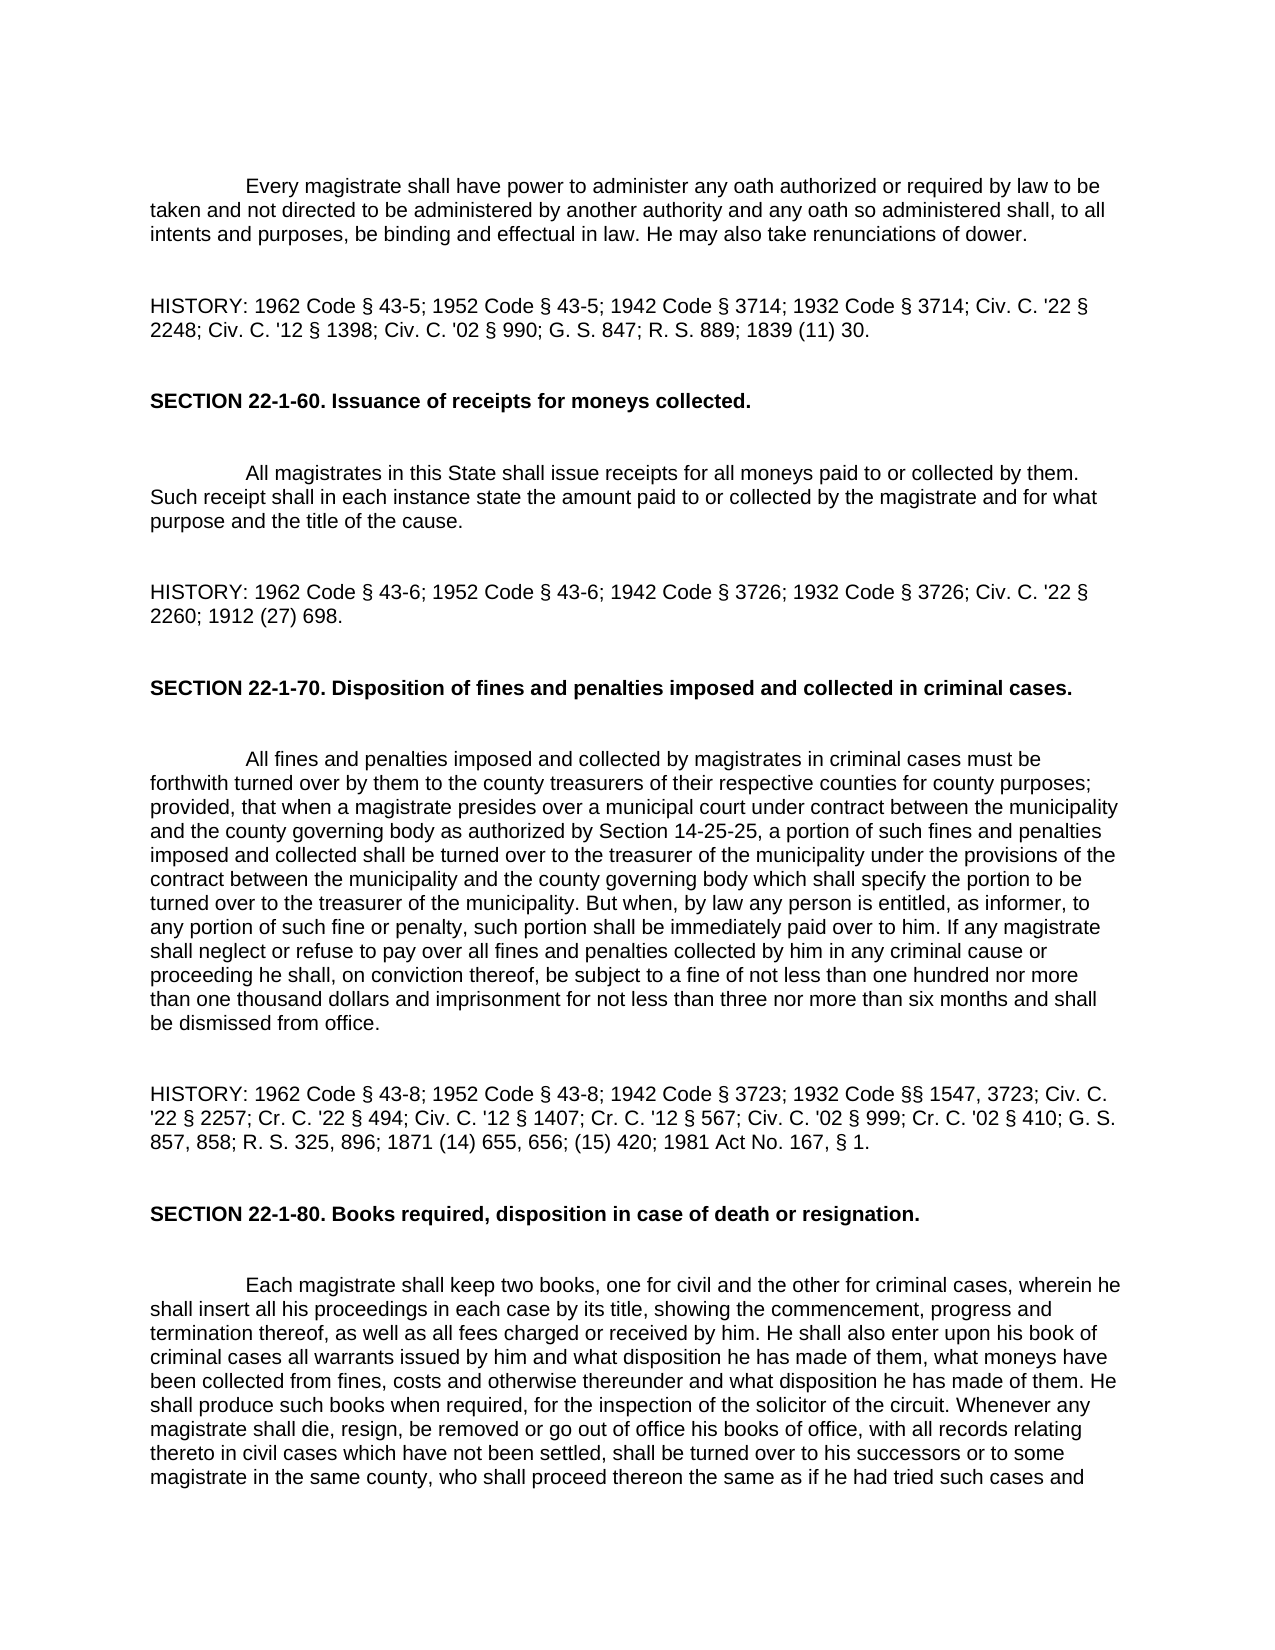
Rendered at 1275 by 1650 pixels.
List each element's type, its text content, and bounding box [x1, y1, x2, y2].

text HISTORY: 1962 Code § 43-8; 1952 Code § 43-8; 1942 Code § 3723; 1932 Code §§ 1547, 3723; Civ. C. '22 § 2257; Cr. C. '22 § 494; Civ. C. '12 § 1407; Cr. C. '12 § 567; Civ. C. '02 § 999; Cr. C. '02 § 410; G. S. 857, 858; R. S. 325, 896; 1871 (14) 655, 656; (15) 420; 1981 Act No. 167, § 1. [150, 1082, 1125, 1178]
text SECTION 22-1-70. Disposition of fines and penalties imposed and collected in criminal cases. [150, 676, 1125, 723]
text All magistrates in this State shall issue receipts for all moneys paid to or collected by them. Such receipt shall in each instance state the amount paid to or collected by the magistrate and for what purpose and the title of the cause. [150, 461, 1125, 556]
text HISTORY: 1962 Code § 43-6; 1952 Code § 43-6; 1942 Code § 3726; 1932 Code § 3726; Civ. C. '22 § 2260; 1912 (27) 698. [150, 580, 1125, 652]
text SECTION 22-1-80. Books required, disposition in case of death or resignation. [150, 1202, 1125, 1249]
text SECTION 22-1-60. Issuance of receipts for moneys collected. [150, 389, 1125, 437]
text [150, 1273, 1125, 1489]
text HISTORY: 1962 Code § 43-5; 1952 Code § 43-5; 1942 Code § 3714; 1932 Code § 3714; Civ. C. '22 § 2248; Civ. C. '12 § 1398; Civ. C. '02 § 990; G. S. 847; R. S. 889; 1839 (11) 30. [150, 293, 1125, 365]
text Every magistrate shall have power to administer any oath authorized or required by law to be taken and not directed to be administered by another authority and any oath so administered shall, to all intents and purposes, be binding and effectual in law. He may also take renunciations of dower. [150, 174, 1125, 269]
text All fines and penalties imposed and collected by magistrates in criminal cases must be forthwith turned over by them to the county treasurers of their respective counties for county purposes; provided, that when a magistrate presides over a municipal court under contract between the municipality and the county governing body as authorized by Section 14-25-25, a portion of such fines and penalties imposed and collected shall be turned over to the treasurer of the municipality under the provisions of the contract between the municipality and the county governing body which shall specify the portion to be turned over to the treasurer of the municipality. But when, by law any person is entitled, as informer, to any portion of such fine or penalty, such portion shall be immediately paid over to him. If any magistrate shall neglect or refuse to pay over all fines and penalties collected by him in any criminal cause or proceeding he shall, on conviction thereof, be subject to a fine of not less than one hundred nor more than one thousand dollars and imprisonment for not less than three nor more than six months and shall be dismissed from office. [150, 747, 1125, 1058]
